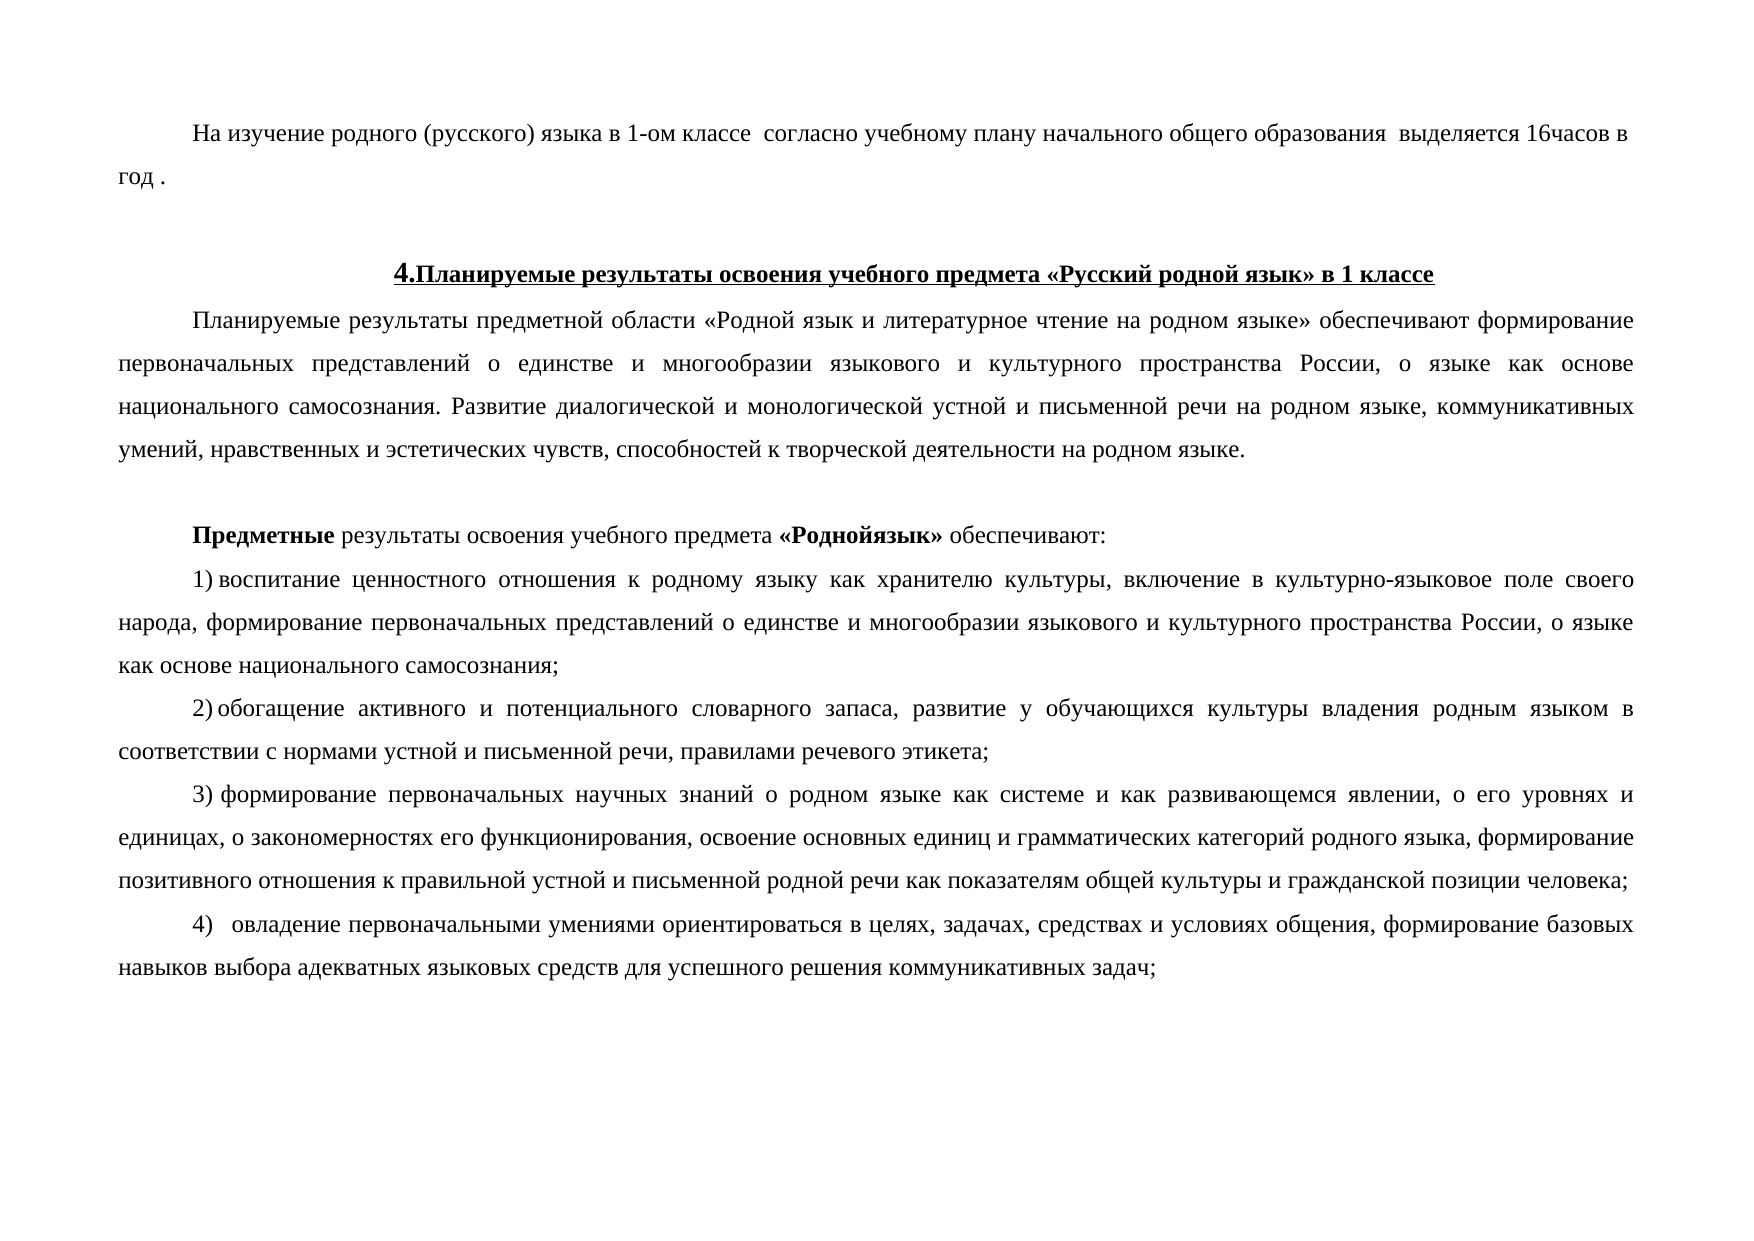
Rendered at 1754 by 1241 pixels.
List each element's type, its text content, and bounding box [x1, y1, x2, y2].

text На изучение родного (русского) языка в 1-ом классе согласно учебному плану начального общего образования выделяется 16часов в год . [118, 118, 1636, 190]
list воспитание ценностного отношения к родному языку как хранителю культуры, включение в культурно-языковое поле своего народа, формирование первоначальных представлений о единстве и многообразии языкового и культурного пространства России, о языке как основе национального самосознания; [118, 564, 1636, 679]
text 4.Планируемые результаты освоения учебного предмета «Русский родной язык» в 1 классе [118, 255, 1636, 288]
text Предметные результаты освоения учебного предмета «Роднойязык» обеспечивают: [118, 521, 1636, 549]
list овладение первоначальными умениями ориентироваться в целях, задачах, средствах и условиях общения, формирование базовых навыков выбора адекватных языковых средств для успешного решения коммуникативных задач; [118, 909, 1636, 981]
text Планируемые результаты предметной области «Родной язык и литературное чтение на родном языке» обеспечивают формирование первоначальных представлений о единстве и многообразии языкового и культурного пространства России, о языке как основе национального самосознания. Развитие диалогической и монологической устной и письменной речи на родном языке, коммуникативных умений, нравственных и эстетических чувств, способностей к творческой деятельности на родном языке. [118, 305, 1636, 463]
list формирование первоначальных научных знаний о родном языке как системе и как развивающемся явлении, о его уровнях и единицах, о закономерностях его функционирования, освоение основных единиц и грамматических категорий родного языка, формирование позитивного отношения к правильной устной и письменной родной речи как показателям общей культуры и гражданской позиции человека; [118, 779, 1636, 894]
list обогащение активного и потенциального словарного запаса, развитие у обучающихся культуры владения родным языком в соответствии с нормами устной и письменной речи, правилами речевого этикета; [118, 693, 1636, 765]
